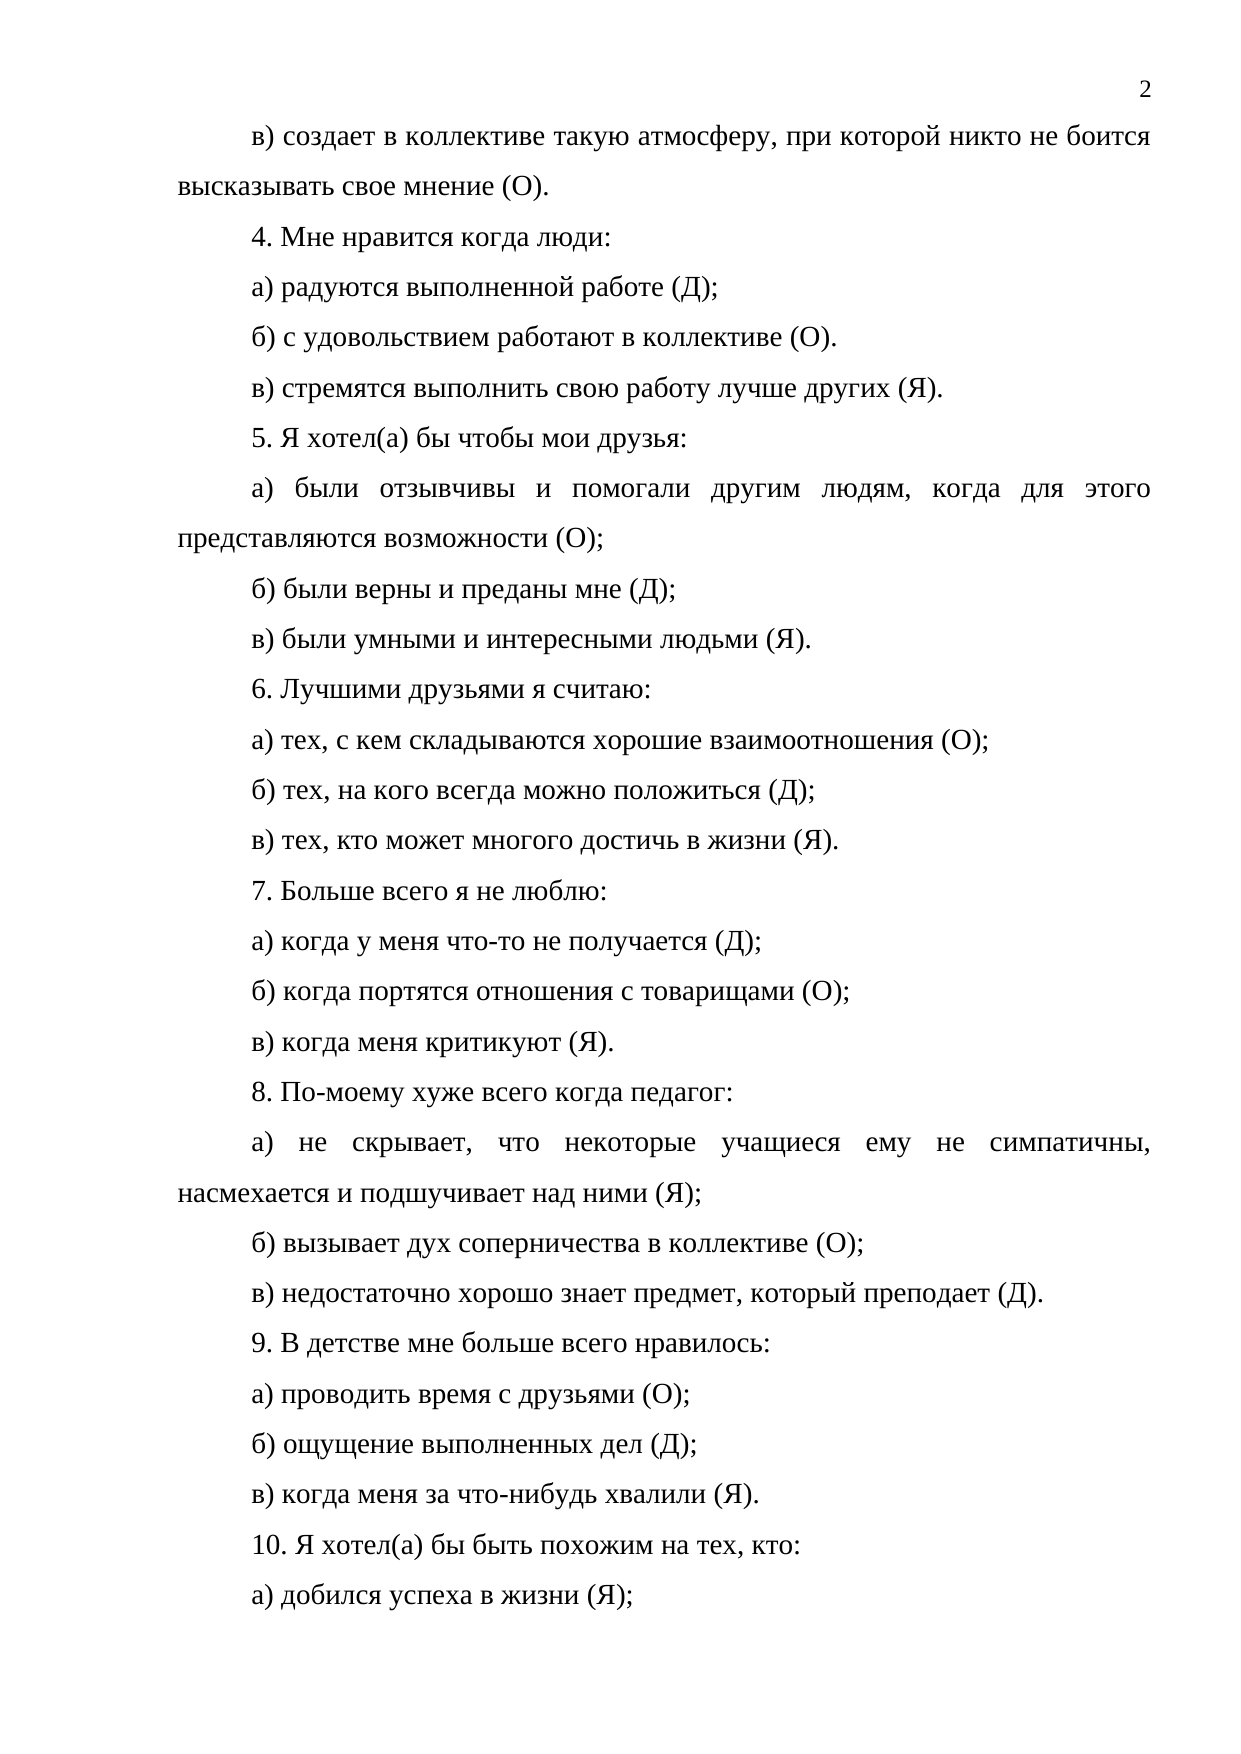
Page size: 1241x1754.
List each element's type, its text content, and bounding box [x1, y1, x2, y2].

text а) были отзывчивы и помогали другим людям, когда для этого представляются возможности (О); [177, 470, 1152, 554]
text б) когда портятся отношения с товарищами (О); [177, 973, 1152, 1007]
text в) создает в коллективе такую атмосферу, при которой никто не боится высказывать свое мнение (О). [177, 118, 1152, 202]
text а) добился успеха в жизни (Я); [177, 1577, 1152, 1611]
text а) тех, с кем складываются хорошие взаимоотношения (О); [177, 722, 1152, 755]
text б) вызывает дух соперничества в коллективе (О); [177, 1225, 1152, 1258]
text а) когда у меня что-то не получается (Д); [177, 923, 1152, 957]
text в) стремятся выполнить свою работу лучше других (Я). [177, 370, 1152, 403]
text б) тех, на кого всегда можно положиться (Д); [177, 772, 1152, 806]
text в) когда меня критикуют (Я). [177, 1024, 1152, 1057]
text 8. По-моему хуже всего когда педагог: [177, 1074, 1152, 1108]
text а) проводить время с друзьями (О); [177, 1376, 1152, 1409]
text 7. Больше всего я не люблю: [177, 873, 1152, 906]
text а) радуются выполненной работе (Д); [177, 269, 1152, 303]
text б) с удовольствием работают в коллективе (О). [177, 319, 1152, 353]
text в) недостаточно хорошо знает предмет, который преподает (Д). [177, 1275, 1152, 1309]
text 4. Мне нравится когда люди: [177, 219, 1152, 252]
text а) не скрывает, что некоторые учащиеся ему не симпатичны, насмехается и подшучивает над ними (Я); [177, 1124, 1152, 1208]
text в) были умными и интересными людьми (Я). [177, 621, 1152, 655]
text б) ощущение выполненных дел (Д); [177, 1426, 1152, 1460]
text в) тех, кто может многого достичь в жизни (Я). [177, 822, 1152, 856]
text б) были верны и преданы мне (Д); [177, 571, 1152, 604]
text в) когда меня за что-нибудь хвалили (Я). [177, 1477, 1152, 1510]
text 9. В детстве мне больше всего нравилось: [177, 1326, 1152, 1359]
text 5. Я хотел(а) бы чтобы мои друзья: [177, 420, 1152, 453]
text 10. Я хотел(а) бы быть похожим на тех, кто: [177, 1527, 1152, 1560]
text 6. Лучшими друзьями я считаю: [177, 672, 1152, 705]
